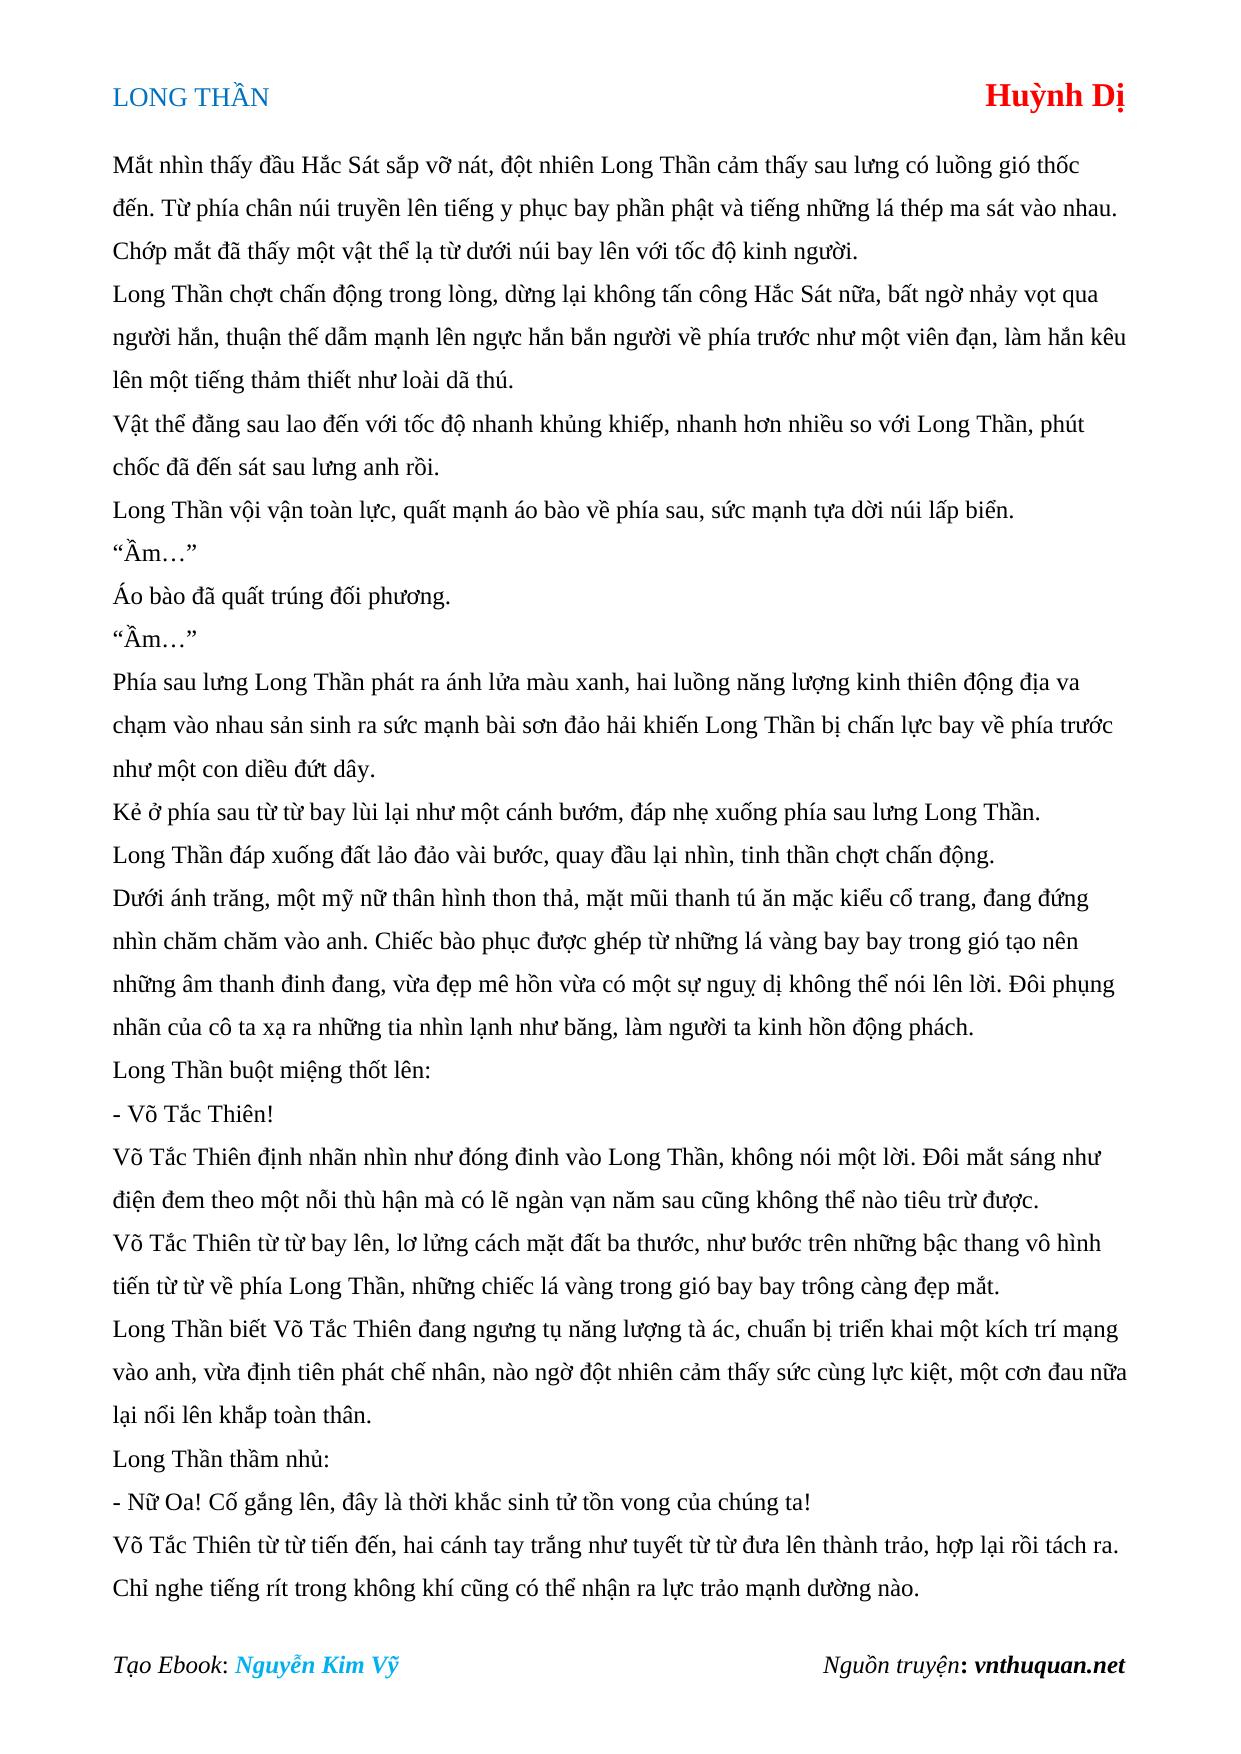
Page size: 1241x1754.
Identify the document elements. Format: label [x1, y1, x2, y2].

text [112, 150, 1128, 1602]
